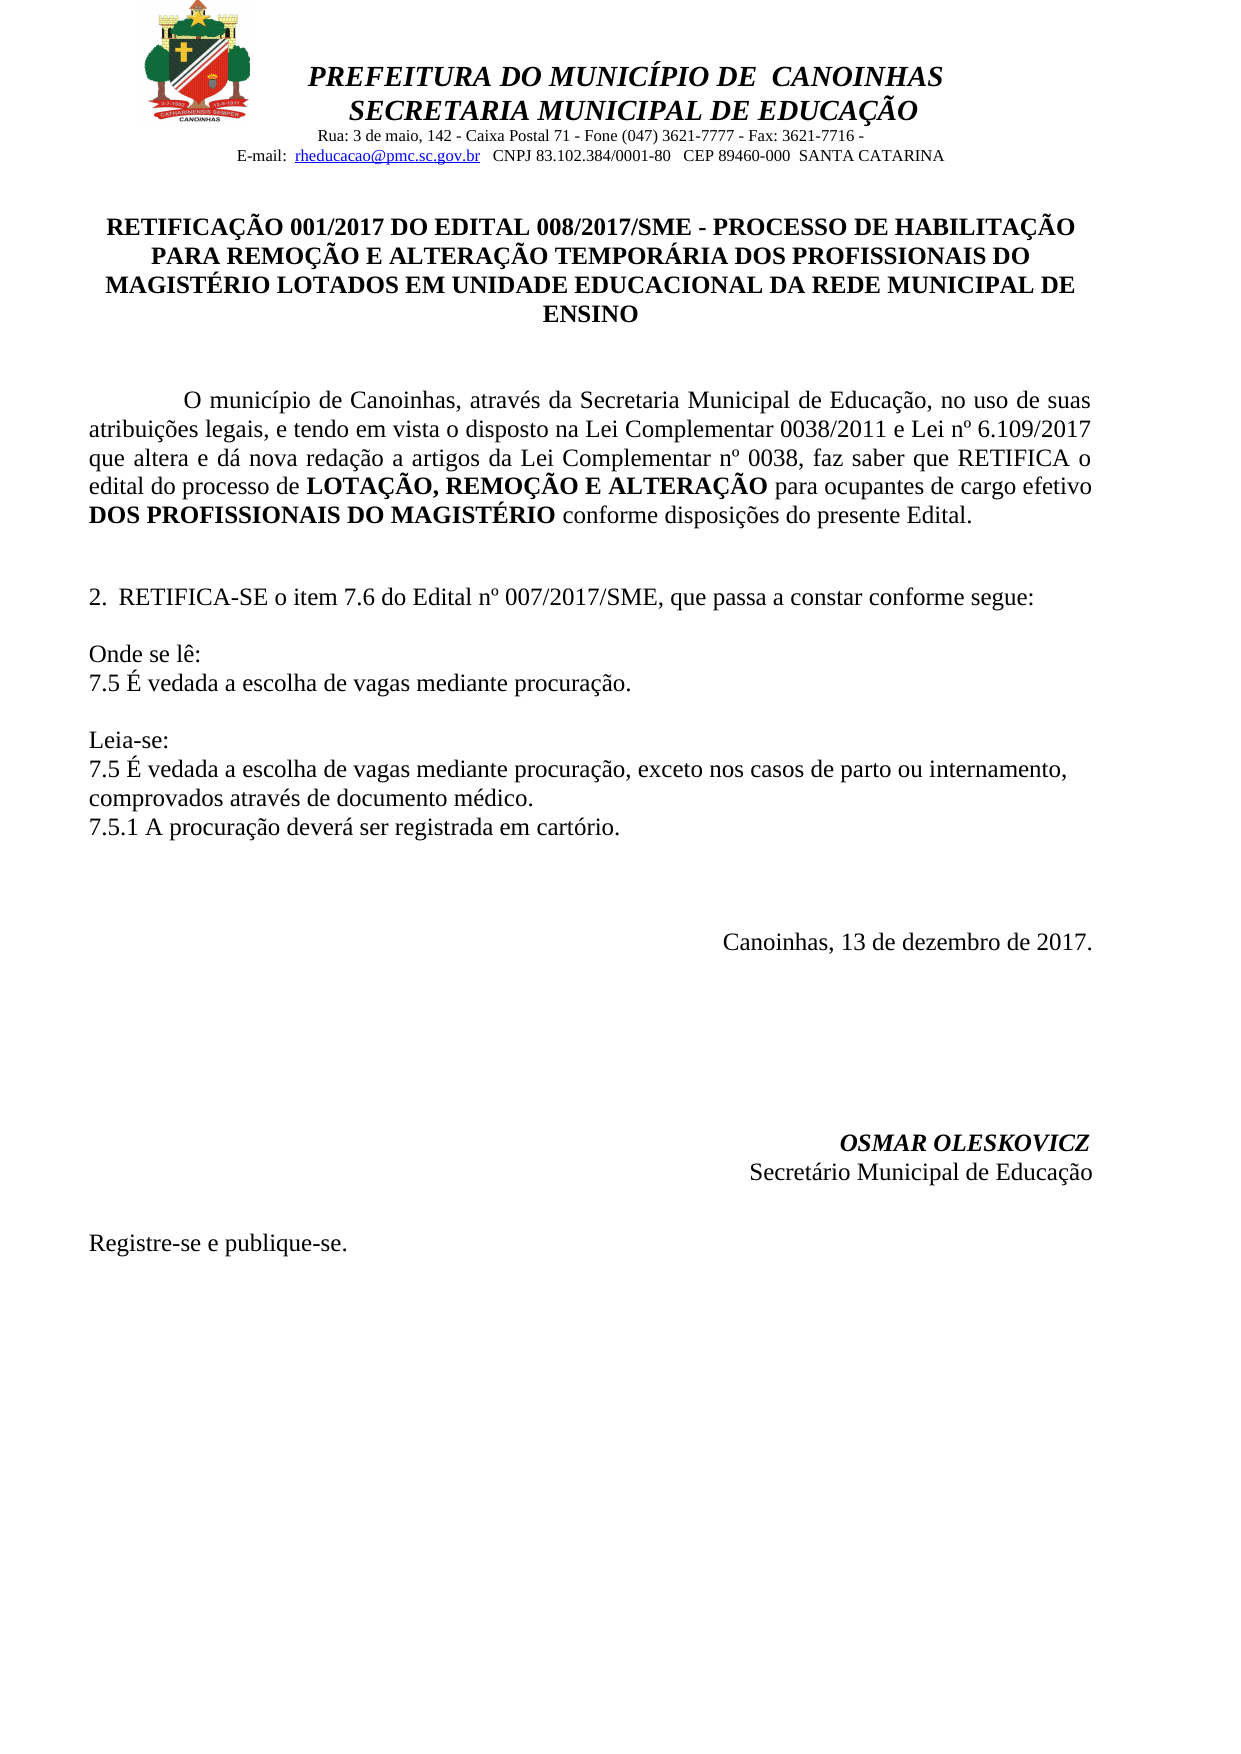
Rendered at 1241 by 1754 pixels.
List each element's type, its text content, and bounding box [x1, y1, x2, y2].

subtitle O município de Canoinhas, através da Secretaria Municipal de Educação, no uso de suas atribuições legais, e tendo em vista o disposto na Lei Complementar 0038/2011 e Lei nº 6.109/2017 que altera e dá nova redação a artigos da Lei Complementar nº 0038, faz saber que RETIFICA o edital do processo de LOTAÇÃO, REMOÇÃO E ALTERAÇÃO para ocupantes de cargo efetivo DOS PROFISSIONAIS DO MAGISTÉRIO conforme disposições do presente Edital. [89, 385, 1093, 529]
text Leia-se: [89, 725, 1093, 754]
text Secretário Municipal de Educação [89, 1157, 1093, 1185]
picture [134, 0, 250, 123]
text Registre-se e publique-se. [89, 1228, 1093, 1257]
list RETIFICA-SE o item 7.6 do Edital nº 007/2017/SME, que passa a constar conforme segue: [89, 582, 1093, 610]
subtitle OSMAR OLESKOVICZ [89, 1099, 1093, 1157]
subtitle RETIFICAÇÃO 001/2017 DO EDITAL 008/2017/SME - PROCESSO DE HABILITAÇÃO PARA REMOÇÃO E ALTERAÇÃO TEMPORÁRIA DOS PROFISSIONAIS DO MAGISTÉRIO LOTADOS EM UNIDADE EDUCACIONAL DA REDE MUNICIPAL DE ENSINO [89, 212, 1093, 327]
text 7.5 É vedada a escolha de vagas mediante procuração, exceto nos casos de parto ou internamento, comprovados através de documento médico. [89, 754, 1093, 812]
text Canoinhas, 13 de dezembro de 2017. [89, 927, 1093, 955]
text 7.5.1 A procuração deverá ser registrada em cartório. [89, 812, 1093, 840]
text 7.5 É vedada a escolha de vagas mediante procuração. [89, 668, 1093, 697]
text Onde se lê: [89, 639, 1093, 668]
